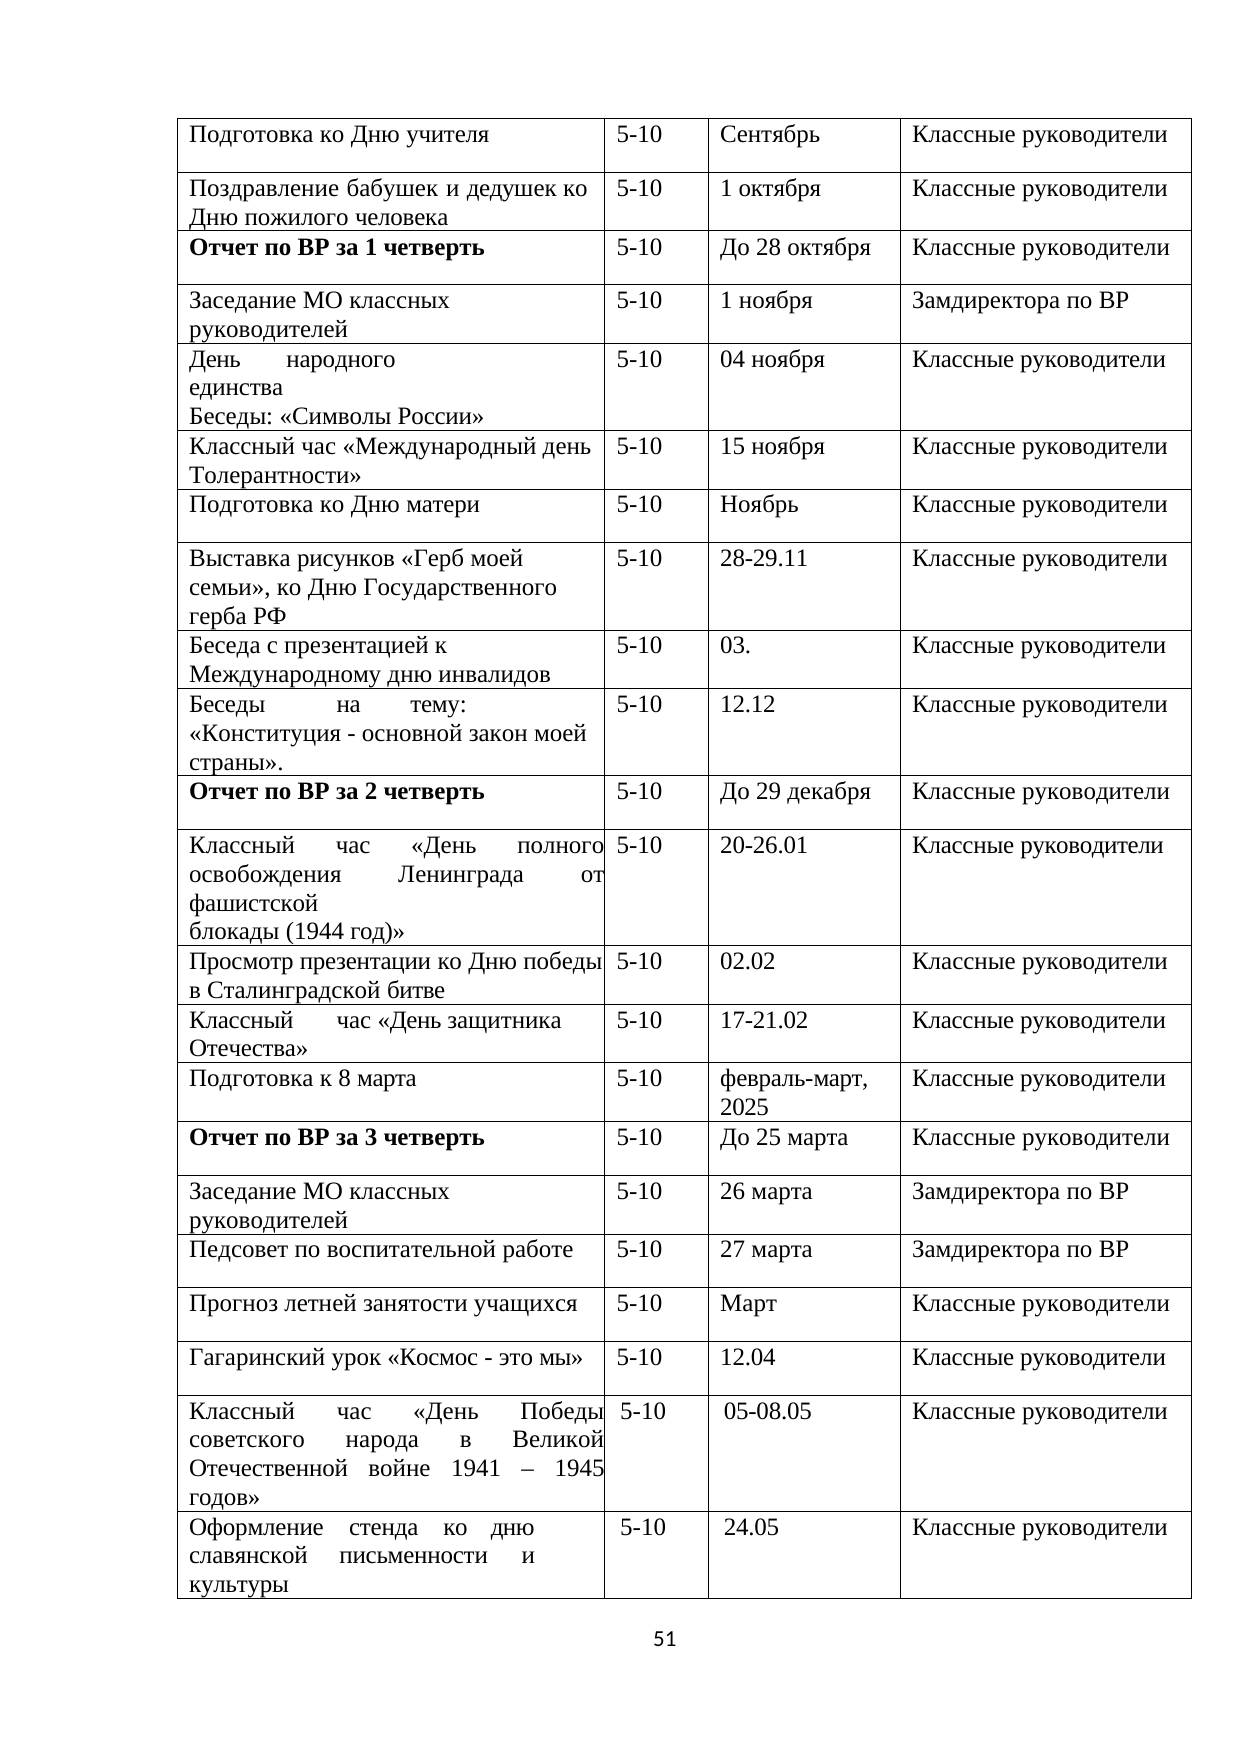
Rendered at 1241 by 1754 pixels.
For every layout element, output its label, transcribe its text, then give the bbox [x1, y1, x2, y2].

table_cell 12.04 [709, 1342, 900, 1395]
table_cell Классные руководители [901, 431, 1191, 488]
table_cell 5-10 [605, 1063, 708, 1121]
table_cell Гагаринский урок «Космос - это мы» [178, 1342, 604, 1395]
table_cell Классные руководители [901, 1122, 1191, 1174]
table_cell февраль-март, 2025 [709, 1063, 900, 1121]
table_cell Классные руководители [901, 344, 1191, 430]
table_cell Отчет по ВР за 3 четверть [178, 1122, 604, 1174]
table_cell Беседы на тему: «Конституция - основной закон моей страны». [178, 689, 604, 775]
table_cell Классные руководители [901, 946, 1191, 1004]
table_cell Классные руководители [901, 689, 1191, 775]
table_cell Подготовка ко Дню учителя [178, 119, 604, 172]
table_cell Отчет по ВР за 2 четверть [178, 776, 604, 829]
table_cell Классные руководители [901, 830, 1191, 945]
table_cell 26 марта [709, 1176, 900, 1233]
table_cell Классные руководители [901, 1342, 1191, 1395]
table_cell 02.02 [709, 946, 900, 1004]
table_cell Классные руководители [901, 1005, 1191, 1062]
table_cell 12.12 [709, 689, 900, 775]
table_cell До 25 марта [709, 1122, 900, 1174]
table_cell 27 марта [709, 1235, 900, 1287]
table_cell 5-10 [605, 1288, 708, 1341]
table_cell Подготовка к 8 марта [178, 1063, 604, 1121]
table_cell Отчет по ВР за 1 четверть [178, 231, 604, 284]
table_cell 17-21.02 [709, 1005, 900, 1062]
table_cell 5-10 [605, 543, 708, 629]
table_cell Март [709, 1288, 900, 1341]
table_cell Просмотр презентации ко Дню победы в Сталинградской битве [178, 946, 604, 1004]
table_cell До 28 октября [709, 231, 900, 284]
table_cell Выставка рисунков «Герб моей семьи», ко Дню Государственного герба РФ [178, 543, 604, 629]
table_cell Классные руководители [901, 231, 1191, 284]
table_cell 15 ноября [709, 431, 900, 488]
table_cell 20-26.01 [709, 830, 900, 945]
table_cell Классный час «Международный день Толерантности» [178, 431, 604, 488]
table_cell Классные руководители [901, 1512, 1191, 1598]
table_cell 5-10 [605, 119, 708, 172]
table_cell 5-10 [605, 285, 708, 343]
table_cell 5-10 [605, 689, 708, 775]
table_cell 5-10 [605, 344, 708, 430]
table_cell 05-08.05 [709, 1396, 900, 1511]
table_cell 5-10 [605, 1342, 708, 1395]
table_cell Классные руководители [901, 543, 1191, 629]
table_cell Ноябрь [709, 490, 900, 542]
table_cell Классные руководители [901, 173, 1191, 230]
table_cell 5-10 [605, 631, 708, 688]
table_cell Классные руководители [901, 119, 1191, 172]
table_cell 1 ноября [709, 285, 900, 343]
table_cell 1 октября [709, 173, 900, 230]
table_cell 5-10 [605, 173, 708, 230]
table_cell Замдиректора по ВР [901, 1235, 1191, 1287]
table_cell День народного единства Беседы: «Символы России» [178, 344, 604, 430]
table_cell Заседание МО классных руководителей [178, 285, 604, 343]
table_cell Классные руководители [901, 1288, 1191, 1341]
table_cell 5-10 [605, 1176, 708, 1233]
table_cell 5-10 [605, 830, 708, 945]
table_cell Классный час «День полного освобождения Ленинграда от фашистской блокады (1944 год)» [178, 830, 604, 945]
table_cell Беседа с презентацией к Международному дню инвалидов [178, 631, 604, 688]
table_cell Классные руководители [901, 1396, 1191, 1511]
table_cell 28-29.11 [709, 543, 900, 629]
table_cell Классные руководители [901, 776, 1191, 829]
table_cell Классный час «День Победы советского народа в Великой Отечественной войне 1941 – 1945 годов» [178, 1396, 604, 1511]
table_cell Педсовет по воспитательной работе [178, 1235, 604, 1287]
table_cell 5-10 [605, 231, 708, 284]
table_cell Классный час «День защитника Отечества» [178, 1005, 604, 1062]
table_cell Сентябрь [709, 119, 900, 172]
table_cell Заседание МО классных руководителей [178, 1176, 604, 1233]
table_cell Классные руководители [901, 490, 1191, 542]
table_cell Классные руководители [901, 631, 1191, 688]
table_cell До 29 декабря [709, 776, 900, 829]
table_cell 5-10 [605, 1122, 708, 1174]
table_cell Прогноз летней занятости учащихся [178, 1288, 604, 1341]
table_cell 5-10 [605, 776, 708, 829]
table_cell Классные руководители [901, 1063, 1191, 1121]
table_cell 5-10 [605, 946, 708, 1004]
table_cell Замдиректора по ВР [901, 285, 1191, 343]
table_cell Оформление стенда ко дню славянской письменности и культуры [178, 1512, 604, 1598]
table_cell Замдиректора по ВР [901, 1176, 1191, 1233]
table_cell Поздравление бабушек и дедушек ко Дню пожилого человека [178, 173, 604, 230]
table_cell 24.05 [709, 1512, 900, 1598]
table_cell 5-10 [605, 1396, 708, 1511]
table_cell 5-10 [605, 431, 708, 488]
table_cell 03. [709, 631, 900, 688]
table_cell 5-10 [605, 490, 708, 542]
table_cell 5-10 [605, 1235, 708, 1287]
table_cell 04 ноября [709, 344, 900, 430]
table_cell Подготовка ко Дню матери [178, 490, 604, 542]
table_cell 5-10 [605, 1005, 708, 1062]
table_cell 5-10 [605, 1512, 708, 1598]
